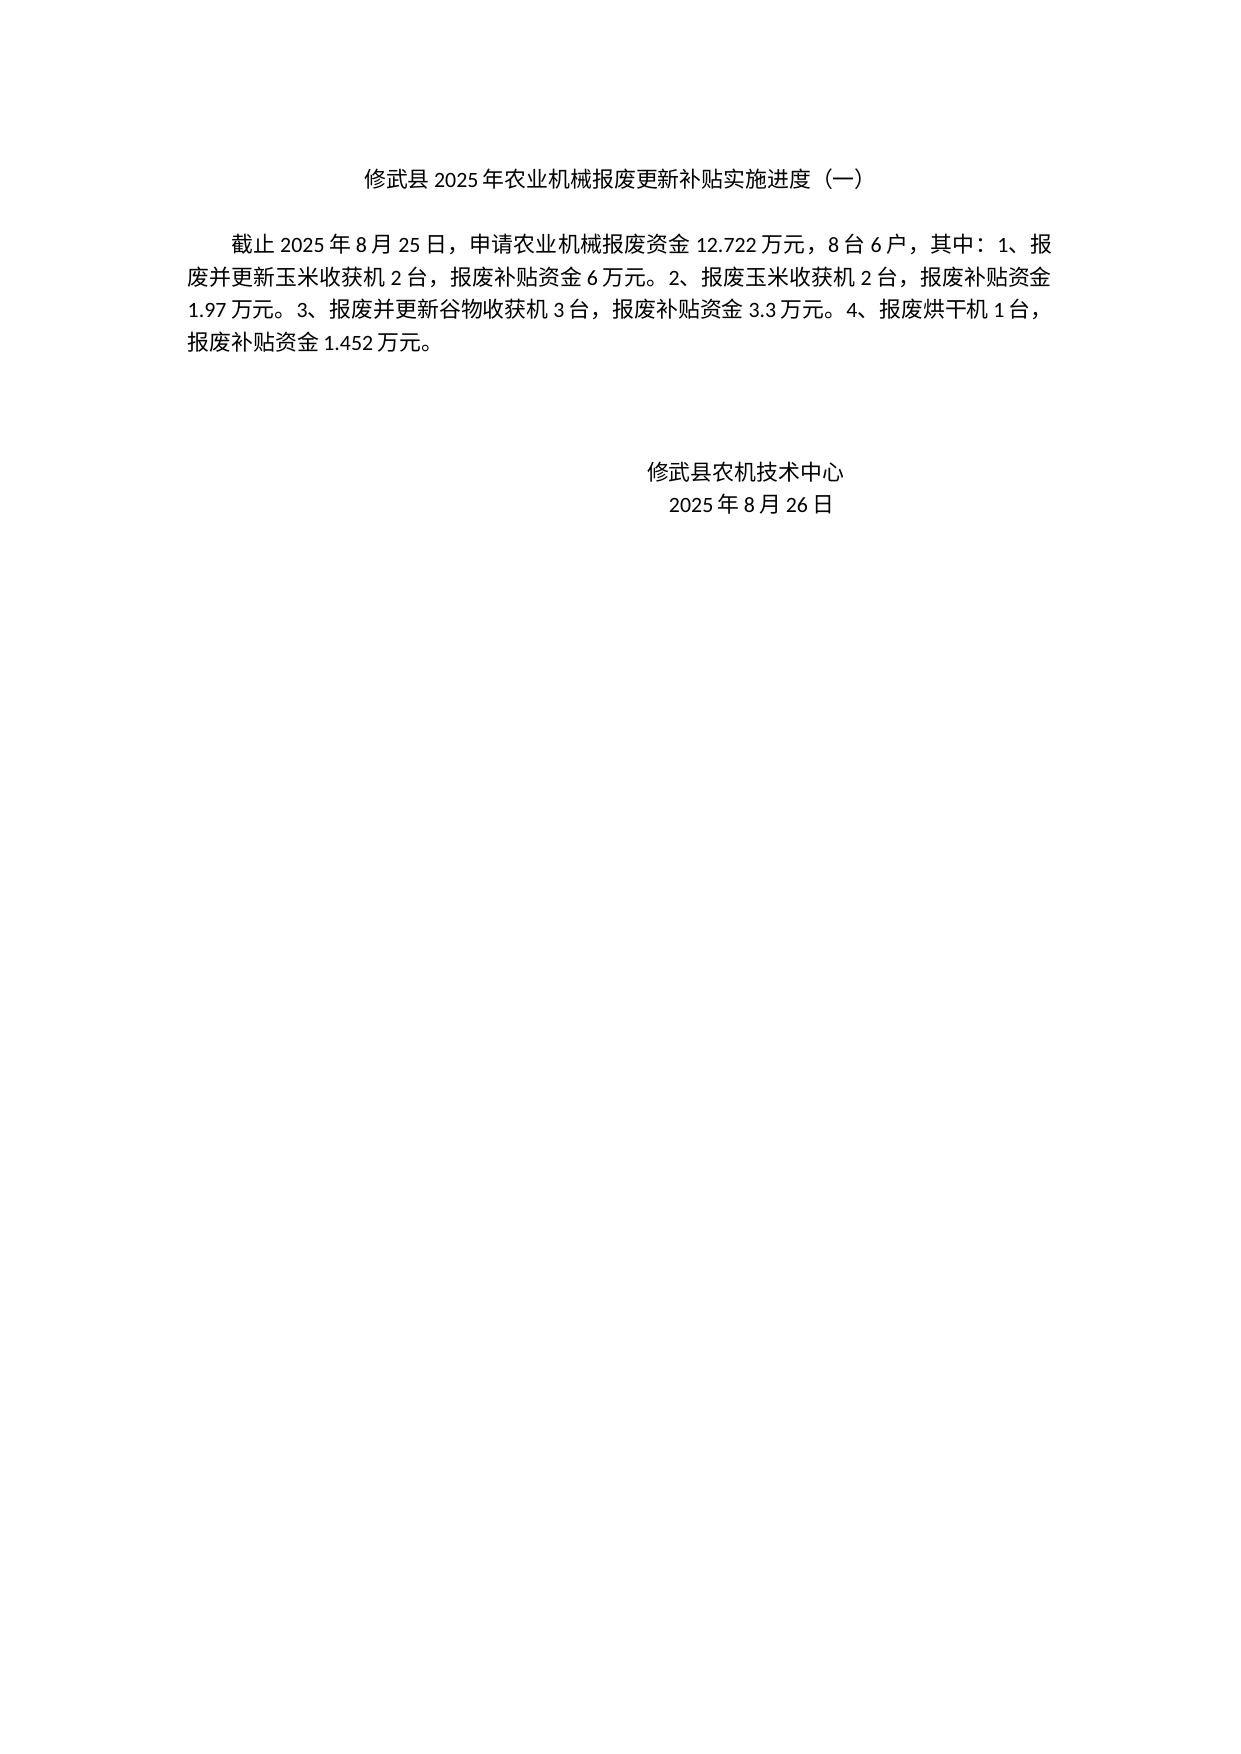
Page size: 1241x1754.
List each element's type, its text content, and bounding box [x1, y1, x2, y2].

text 修武县农机技术中心 [187, 454, 1053, 487]
text 2025年8月26日 [187, 487, 1053, 519]
text 修武县2025年农业机械报废更新补贴实施进度（一） [187, 162, 1053, 194]
text 截止2025年8月25日，申请农业机械报废资金12.722万元，8台6户，其中：1、报废并更新玉米收获机2台，报废补贴资金6万元。2、报废玉米收获机2台，报废补贴资金1.97万元。3、报废并更新谷物收获机3台，报废补贴资金3.3万元。4、报废烘干机1台，报废补贴资金1.452万元。 [187, 227, 1053, 357]
